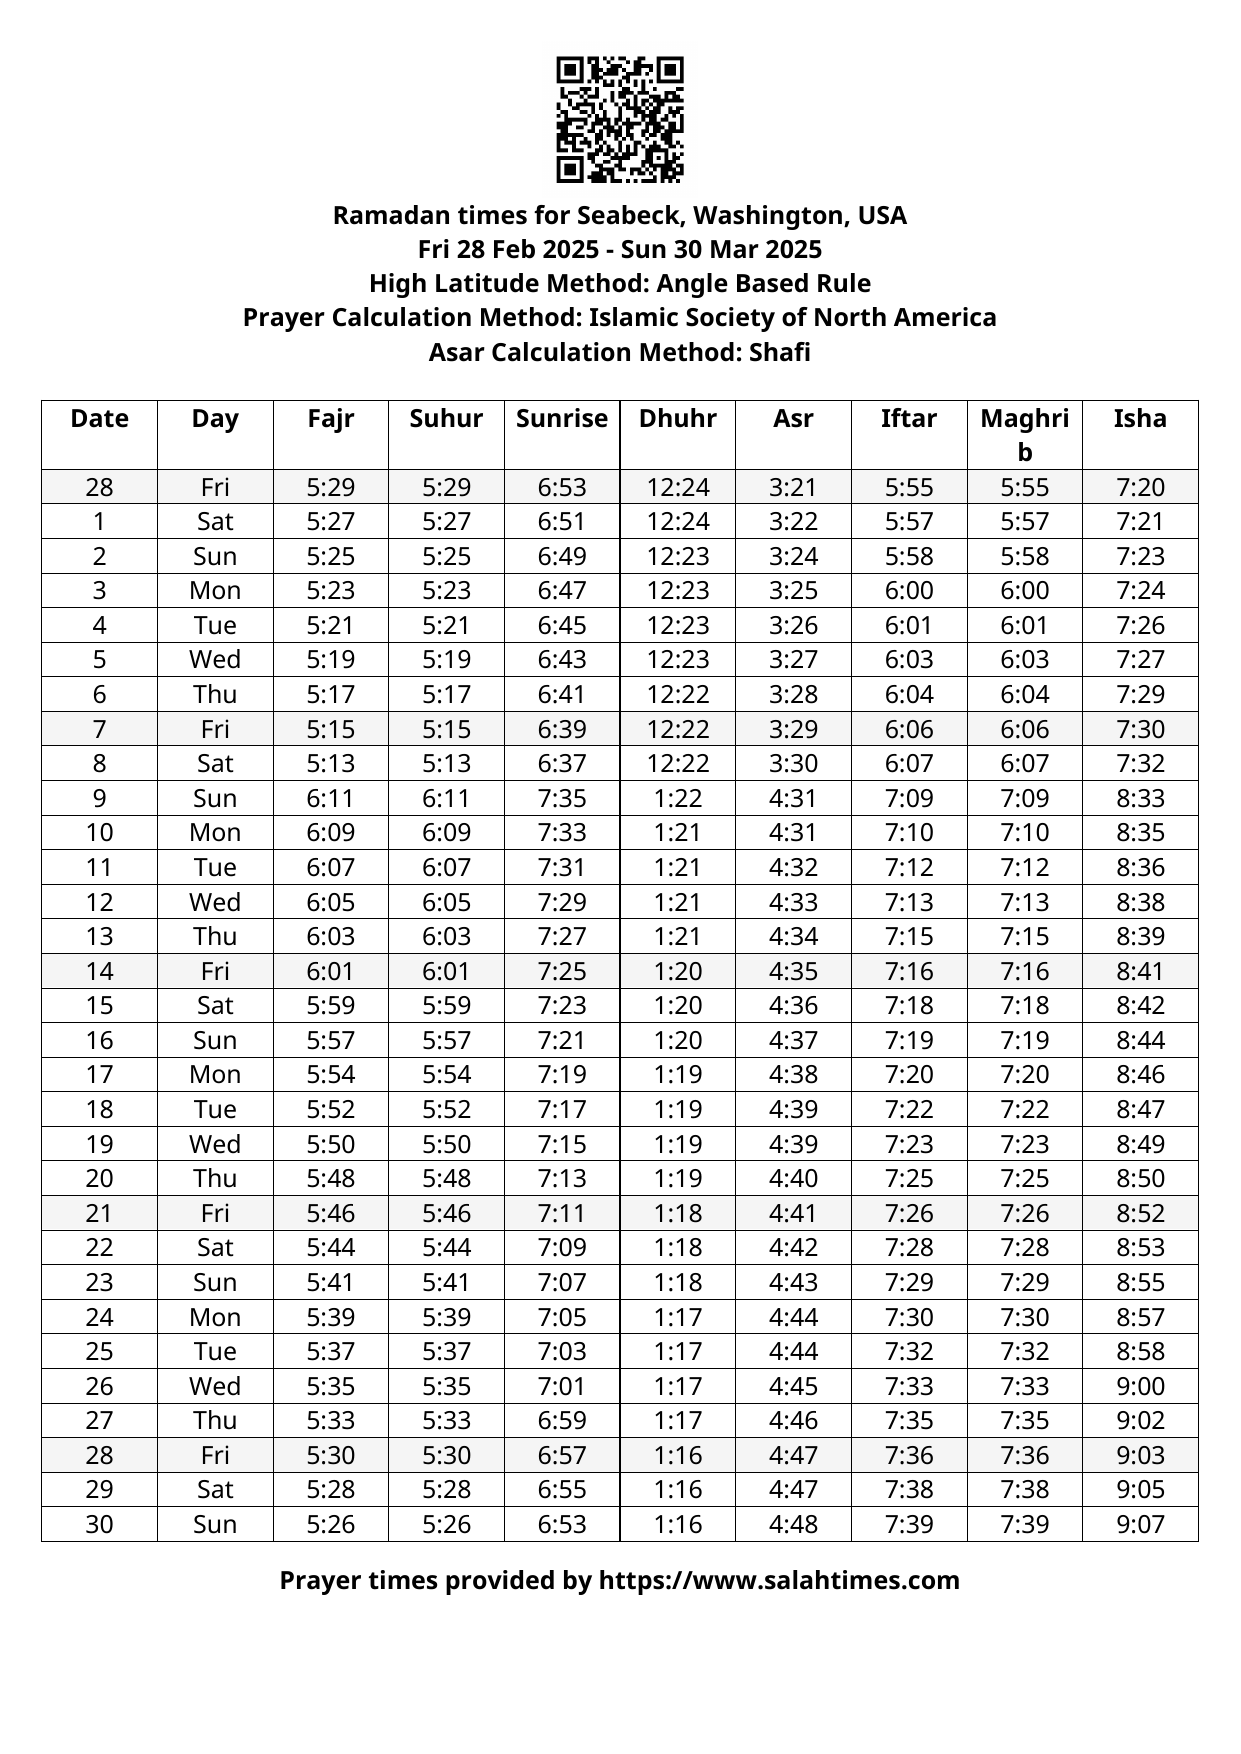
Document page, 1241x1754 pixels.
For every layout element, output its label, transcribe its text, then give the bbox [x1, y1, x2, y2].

table_cell 5:58 [968, 539, 1082, 572]
table_cell 5:39 [274, 1300, 388, 1333]
table_cell 7:12 [968, 850, 1082, 884]
table_cell 21 [42, 1196, 157, 1229]
table_cell 4:48 [736, 1507, 851, 1541]
table_cell Tue [158, 608, 273, 642]
table_cell 8:50 [1083, 1161, 1198, 1195]
table_cell Sun [158, 781, 273, 814]
table_cell 7:30 [852, 1300, 967, 1333]
table_cell Thu [158, 1404, 273, 1437]
table_cell 6:05 [389, 885, 504, 918]
table_cell 4:40 [736, 1161, 851, 1195]
table_cell 9:07 [1083, 1507, 1198, 1541]
table_cell 7:19 [968, 1023, 1082, 1057]
table_cell 1:19 [621, 1092, 735, 1126]
table_cell 5:26 [274, 1507, 388, 1541]
table_cell Sat [158, 989, 273, 1022]
table_cell 1:18 [621, 1231, 735, 1264]
table_cell 7:20 [968, 1058, 1082, 1091]
table_cell 7:13 [505, 1161, 619, 1195]
table_cell 5:39 [389, 1300, 504, 1333]
table_cell 1:21 [621, 919, 735, 953]
picture [542, 41, 699, 198]
table_cell 5:44 [274, 1231, 388, 1264]
table_cell 24 [42, 1300, 157, 1333]
table_cell 7:09 [852, 781, 967, 814]
table_cell 6:11 [274, 781, 388, 814]
table_cell 7:13 [968, 885, 1082, 918]
table_cell 6:51 [505, 504, 619, 538]
table_cell 10 [42, 816, 157, 849]
table_cell 4 [42, 608, 157, 642]
table_cell 1:18 [621, 1196, 735, 1229]
table_header Isha [1083, 401, 1198, 469]
table_cell 8:55 [1083, 1265, 1198, 1299]
table_cell 1:21 [621, 816, 735, 849]
table_cell 7:15 [852, 919, 967, 953]
table_cell 5:48 [389, 1161, 504, 1195]
table_cell 1:17 [621, 1300, 735, 1333]
text Ramadan times for Seabeck, Washington, USA [42, 198, 1198, 232]
table_cell 1:17 [621, 1334, 735, 1368]
table_cell 5:29 [389, 470, 504, 503]
table_cell 6:00 [852, 574, 967, 607]
table_cell 4:44 [736, 1334, 851, 1368]
table_cell 6:11 [389, 781, 504, 814]
table_cell 8:47 [1083, 1092, 1198, 1126]
table_cell 5:25 [274, 539, 388, 572]
table_cell 1:22 [621, 781, 735, 814]
table_cell 1:21 [621, 850, 735, 884]
table_cell 5:21 [389, 608, 504, 642]
table_cell 9:02 [1083, 1404, 1198, 1437]
table_cell 5:59 [274, 989, 388, 1022]
table_cell 9 [42, 781, 157, 814]
table_cell 7:24 [1083, 574, 1198, 607]
table_cell 29 [42, 1473, 157, 1506]
table_cell 19 [42, 1127, 157, 1160]
table_cell 6:01 [852, 608, 967, 642]
text Prayer Calculation Method: Islamic Society of North America [42, 300, 1198, 334]
table_cell 5:33 [389, 1404, 504, 1437]
table_cell 8:38 [1083, 885, 1198, 918]
table_cell 5:55 [968, 470, 1082, 503]
table_cell 7:36 [968, 1438, 1082, 1472]
table_cell 7:16 [968, 954, 1082, 987]
table_cell 5:30 [274, 1438, 388, 1472]
table_cell 7:16 [852, 954, 967, 987]
table_cell 8:33 [1083, 781, 1198, 814]
table_cell Wed [158, 643, 273, 676]
table_cell 8:49 [1083, 1127, 1198, 1160]
table_cell 3:24 [736, 539, 851, 572]
table_cell Tue [158, 1092, 273, 1126]
table_cell 6:06 [968, 712, 1082, 745]
table_cell 7:29 [852, 1265, 967, 1299]
table_cell 6:01 [274, 954, 388, 987]
table_cell 6:06 [852, 712, 967, 745]
table_cell 6:47 [505, 574, 619, 607]
table_cell 7:03 [505, 1334, 619, 1368]
table_cell 5:57 [968, 504, 1082, 538]
table_cell 7:11 [505, 1196, 619, 1229]
table_cell 5:28 [274, 1473, 388, 1506]
table_cell Fri [158, 470, 273, 503]
table_cell 12:22 [621, 712, 735, 745]
table_cell 5:28 [389, 1473, 504, 1506]
table_cell 5:58 [852, 539, 967, 572]
table_cell 5:26 [389, 1507, 504, 1541]
table_cell 5 [42, 643, 157, 676]
text Asar Calculation Method: Shafi [42, 334, 1198, 368]
table_cell 5:57 [852, 504, 967, 538]
table_cell 5:55 [852, 470, 967, 503]
table_cell 4:39 [736, 1092, 851, 1126]
table_cell 5:41 [274, 1265, 388, 1299]
table_cell 8:57 [1083, 1300, 1198, 1333]
table_cell 30 [42, 1507, 157, 1541]
table_cell 7:35 [968, 1404, 1082, 1437]
table_cell 6:01 [389, 954, 504, 987]
table_cell 6:07 [389, 850, 504, 884]
table_cell 12 [42, 885, 157, 918]
table_cell 7:17 [505, 1092, 619, 1126]
table_cell 7:38 [852, 1473, 967, 1506]
table_cell 7:18 [852, 989, 967, 1022]
table_cell 4:37 [736, 1023, 851, 1057]
table_cell 4:47 [736, 1473, 851, 1506]
table_cell 4:47 [736, 1438, 851, 1472]
table_cell 6:49 [505, 539, 619, 572]
table_cell 2 [42, 539, 157, 572]
table_cell 3:25 [736, 574, 851, 607]
table_cell 5:13 [274, 746, 388, 780]
table_cell 7:25 [852, 1161, 967, 1195]
table_cell 28 [42, 1438, 157, 1472]
table_cell 16 [42, 1023, 157, 1057]
table_cell 8:52 [1083, 1196, 1198, 1229]
table_cell 3:30 [736, 746, 851, 780]
table_cell 7:33 [505, 816, 619, 849]
text Fri 28 Feb 2025 - Sun 30 Mar 2025 [42, 232, 1198, 266]
table_cell 6:09 [389, 816, 504, 849]
table_cell Wed [158, 1127, 273, 1160]
table_cell 5:57 [274, 1023, 388, 1057]
table_cell 4:34 [736, 919, 851, 953]
table_cell 7:21 [505, 1023, 619, 1057]
table_cell 9:05 [1083, 1473, 1198, 1506]
table_header Iftar [852, 401, 967, 469]
table_cell 15 [42, 989, 157, 1022]
table_cell 12:22 [621, 677, 735, 711]
table_cell 6:03 [968, 643, 1082, 676]
table_cell 5:23 [274, 574, 388, 607]
table_cell 5:50 [274, 1127, 388, 1160]
table_cell 5:46 [274, 1196, 388, 1229]
table_cell 4:41 [736, 1196, 851, 1229]
table_cell Tue [158, 1334, 273, 1368]
table_cell 5:59 [389, 989, 504, 1022]
table_cell 22 [42, 1231, 157, 1264]
table_cell 7:07 [505, 1265, 619, 1299]
table_cell Sat [158, 504, 273, 538]
table_cell 9:00 [1083, 1369, 1198, 1402]
table_cell 8:53 [1083, 1231, 1198, 1264]
table_cell 7:33 [968, 1369, 1082, 1402]
text High Latitude Method: Angle Based Rule [42, 266, 1198, 300]
table_cell 6:07 [274, 850, 388, 884]
table_cell 5:54 [274, 1058, 388, 1091]
table_cell 12:24 [621, 504, 735, 538]
table_cell 7:33 [852, 1369, 967, 1402]
table_cell 25 [42, 1334, 157, 1368]
table_cell 6:41 [505, 677, 619, 711]
table_cell 4:31 [736, 781, 851, 814]
table_cell 6:53 [505, 470, 619, 503]
table_cell Mon [158, 1300, 273, 1333]
table_cell Thu [158, 919, 273, 953]
table_cell 7:28 [852, 1231, 967, 1264]
table_cell 8:39 [1083, 919, 1198, 953]
table_cell 7:09 [968, 781, 1082, 814]
table_cell 1:20 [621, 1023, 735, 1057]
table_cell 4:33 [736, 885, 851, 918]
table_cell 5:27 [274, 504, 388, 538]
table_cell 7:29 [505, 885, 619, 918]
table_cell 7:18 [968, 989, 1082, 1022]
table_cell 7:05 [505, 1300, 619, 1333]
table_cell 7:29 [1083, 677, 1198, 711]
table_cell 8:58 [1083, 1334, 1198, 1368]
table_cell 4:45 [736, 1369, 851, 1402]
table_cell Sun [158, 1023, 273, 1057]
table_cell 6:00 [968, 574, 1082, 607]
table_cell 5:52 [274, 1092, 388, 1126]
table_cell 1:19 [621, 1127, 735, 1160]
table_cell 7:22 [968, 1092, 1082, 1126]
table_cell 5:37 [274, 1334, 388, 1368]
table_cell 6:03 [852, 643, 967, 676]
table_cell 11 [42, 850, 157, 884]
table_cell 1:16 [621, 1507, 735, 1541]
table_cell 7:20 [852, 1058, 967, 1091]
table_cell 7:21 [1083, 504, 1198, 538]
table_cell 1:20 [621, 989, 735, 1022]
table_header Asr [736, 401, 851, 469]
table_cell 4:38 [736, 1058, 851, 1091]
table_cell 6:53 [505, 1507, 619, 1541]
table_cell 4:42 [736, 1231, 851, 1264]
table_cell 6:07 [852, 746, 967, 780]
table_cell 6:39 [505, 712, 619, 745]
table_cell Fri [158, 1196, 273, 1229]
table_cell Mon [158, 816, 273, 849]
table_cell Thu [158, 1161, 273, 1195]
table_cell 1:19 [621, 1161, 735, 1195]
table_cell 8:36 [1083, 850, 1198, 884]
table_header Date [42, 401, 157, 469]
table_cell 7:23 [968, 1127, 1082, 1160]
table_cell 7:32 [1083, 746, 1198, 780]
table_cell 5:57 [389, 1023, 504, 1057]
table_cell 3:28 [736, 677, 851, 711]
table_cell 6:09 [274, 816, 388, 849]
table_cell 5:17 [274, 677, 388, 711]
table_cell 7:19 [505, 1058, 619, 1091]
table_cell 1 [42, 504, 157, 538]
table_cell 12:23 [621, 643, 735, 676]
table_cell 5:35 [389, 1369, 504, 1402]
table_cell 4:43 [736, 1265, 851, 1299]
table_cell 5:33 [274, 1404, 388, 1437]
table_cell 6:43 [505, 643, 619, 676]
table_cell 3 [42, 574, 157, 607]
table_cell 8:46 [1083, 1058, 1198, 1091]
table_cell 7:22 [852, 1092, 967, 1126]
table_cell 5:15 [389, 712, 504, 745]
table_cell 6:01 [968, 608, 1082, 642]
table_cell 7:30 [968, 1300, 1082, 1333]
table_cell Thu [158, 677, 273, 711]
table_cell 5:50 [389, 1127, 504, 1160]
table_cell 3:21 [736, 470, 851, 503]
table_cell 5:48 [274, 1161, 388, 1195]
table_cell 4:32 [736, 850, 851, 884]
table_cell Tue [158, 850, 273, 884]
table_cell 7:39 [968, 1507, 1082, 1541]
table_cell 4:44 [736, 1300, 851, 1333]
table_cell 4:39 [736, 1127, 851, 1160]
table_cell 1:17 [621, 1404, 735, 1437]
table_cell 1:21 [621, 885, 735, 918]
table_cell 3:22 [736, 504, 851, 538]
table_cell 7:30 [1083, 712, 1198, 745]
table_cell Fri [158, 712, 273, 745]
table_cell 12:23 [621, 539, 735, 572]
table_cell 5:52 [389, 1092, 504, 1126]
table_cell 7:26 [1083, 608, 1198, 642]
table_cell 6:03 [389, 919, 504, 953]
table_cell 4:31 [736, 816, 851, 849]
table_cell Sun [158, 1507, 273, 1541]
table_cell 6:37 [505, 746, 619, 780]
table_cell 6:55 [505, 1473, 619, 1506]
table_cell Sat [158, 1473, 273, 1506]
table_cell 3:26 [736, 608, 851, 642]
table_cell 27 [42, 1404, 157, 1437]
table_cell 5:54 [389, 1058, 504, 1091]
table_cell 7:10 [852, 816, 967, 849]
table_cell 5:17 [389, 677, 504, 711]
table_cell 7:23 [852, 1127, 967, 1160]
table_cell 1:17 [621, 1369, 735, 1402]
table_cell 6:59 [505, 1404, 619, 1437]
table_cell 7:27 [505, 919, 619, 953]
table_cell 7:32 [968, 1334, 1082, 1368]
table_cell 7:10 [968, 816, 1082, 849]
table_cell 7:19 [852, 1023, 967, 1057]
table_cell 4:46 [736, 1404, 851, 1437]
table_cell 5:35 [274, 1369, 388, 1402]
table_cell 5:27 [389, 504, 504, 538]
table_cell 1:18 [621, 1265, 735, 1299]
table_cell 8:44 [1083, 1023, 1198, 1057]
table_cell 7:12 [852, 850, 967, 884]
table_cell 7:35 [505, 781, 619, 814]
table_cell Mon [158, 1058, 273, 1091]
table_cell 6:07 [968, 746, 1082, 780]
table_cell 6:03 [274, 919, 388, 953]
table_cell 7:23 [1083, 539, 1198, 572]
table_cell Wed [158, 885, 273, 918]
table_cell 5:46 [389, 1196, 504, 1229]
table_cell 7:20 [1083, 470, 1198, 503]
table_cell 7:09 [505, 1231, 619, 1264]
table_cell Fri [158, 954, 273, 987]
table_cell 12:23 [621, 574, 735, 607]
table_cell 12:24 [621, 470, 735, 503]
table_cell 5:23 [389, 574, 504, 607]
table_cell 12:22 [621, 746, 735, 780]
table_cell 5:41 [389, 1265, 504, 1299]
table_cell 12:23 [621, 608, 735, 642]
table_cell 7:13 [852, 885, 967, 918]
table_cell 5:21 [274, 608, 388, 642]
table_cell 6:05 [274, 885, 388, 918]
table_cell 5:37 [389, 1334, 504, 1368]
table_cell 1:20 [621, 954, 735, 987]
table_cell 7:23 [505, 989, 619, 1022]
table_cell Sat [158, 746, 273, 780]
table_cell 18 [42, 1092, 157, 1126]
table_cell 14 [42, 954, 157, 987]
table_cell 6:04 [968, 677, 1082, 711]
table_cell Sun [158, 539, 273, 572]
table_cell 7:36 [852, 1438, 967, 1472]
table_cell 4:35 [736, 954, 851, 987]
table_cell 3:27 [736, 643, 851, 676]
table_header Sunrise [505, 401, 619, 469]
table_cell 7:26 [968, 1196, 1082, 1229]
table_cell 7 [42, 712, 157, 745]
table_cell 8:35 [1083, 816, 1198, 849]
table_cell 6:57 [505, 1438, 619, 1472]
table_cell 20 [42, 1161, 157, 1195]
table_header Suhur [389, 401, 504, 469]
table_cell 7:32 [852, 1334, 967, 1368]
table_header Maghrib [968, 401, 1082, 469]
table_cell 5:15 [274, 712, 388, 745]
table_cell 6 [42, 677, 157, 711]
table_cell 1:19 [621, 1058, 735, 1091]
table_cell 5:44 [389, 1231, 504, 1264]
table_cell 5:29 [274, 470, 388, 503]
table_cell 7:25 [505, 954, 619, 987]
table_cell 1:16 [621, 1473, 735, 1506]
table_cell 8 [42, 746, 157, 780]
table_cell 5:13 [389, 746, 504, 780]
table_cell 5:25 [389, 539, 504, 572]
table_cell 28 [42, 470, 157, 503]
table_cell 9:03 [1083, 1438, 1198, 1472]
table_cell 23 [42, 1265, 157, 1299]
table_cell 7:39 [852, 1507, 967, 1541]
table_cell 8:42 [1083, 989, 1198, 1022]
table_cell 8:41 [1083, 954, 1198, 987]
table_cell 7:25 [968, 1161, 1082, 1195]
table_cell 1:16 [621, 1438, 735, 1472]
table_cell 26 [42, 1369, 157, 1402]
table_cell 3:29 [736, 712, 851, 745]
table_header Day [158, 401, 273, 469]
table_header Fajr [274, 401, 388, 469]
table_cell 7:38 [968, 1473, 1082, 1506]
table_cell 13 [42, 919, 157, 953]
table_cell Mon [158, 574, 273, 607]
table_cell Wed [158, 1369, 273, 1402]
table_cell 7:35 [852, 1404, 967, 1437]
table_header Dhuhr [621, 401, 735, 469]
table_cell 7:31 [505, 850, 619, 884]
table_cell 7:01 [505, 1369, 619, 1402]
table_cell 7:15 [968, 919, 1082, 953]
table_cell 7:26 [852, 1196, 967, 1229]
table_cell 4:36 [736, 989, 851, 1022]
table_cell 6:45 [505, 608, 619, 642]
table_cell 7:28 [968, 1231, 1082, 1264]
table_cell Sun [158, 1265, 273, 1299]
table_cell 5:30 [389, 1438, 504, 1472]
table_cell 7:27 [1083, 643, 1198, 676]
table_cell 7:29 [968, 1265, 1082, 1299]
table_cell 7:15 [505, 1127, 619, 1160]
table_cell 5:19 [274, 643, 388, 676]
table_cell 17 [42, 1058, 157, 1091]
table_cell 6:04 [852, 677, 967, 711]
table_cell Sat [158, 1231, 273, 1264]
table_cell Fri [158, 1438, 273, 1472]
text Prayer times provided by https://www.salahtimes.com [42, 1563, 1198, 1597]
table_cell 5:19 [389, 643, 504, 676]
